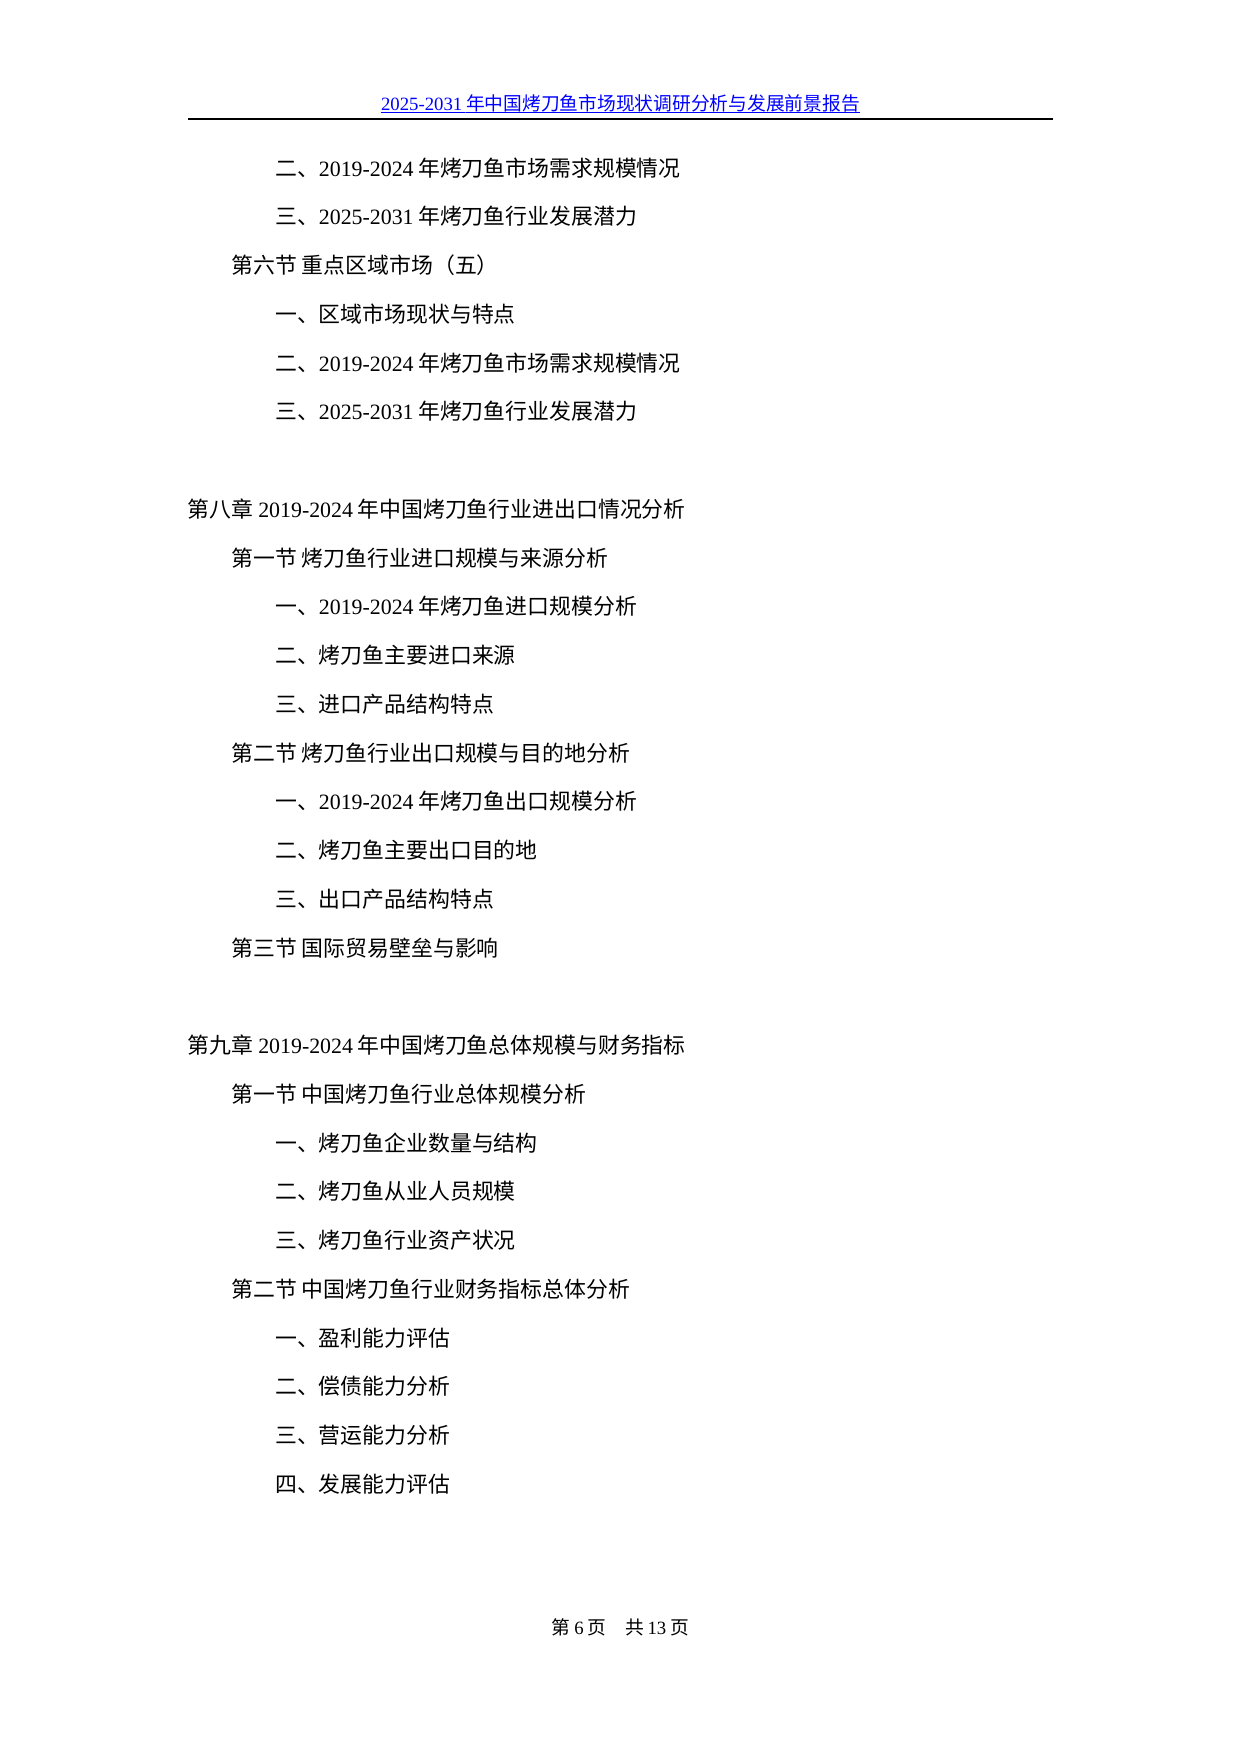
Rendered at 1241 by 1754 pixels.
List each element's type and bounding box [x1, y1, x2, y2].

text [187, 150, 1053, 1499]
